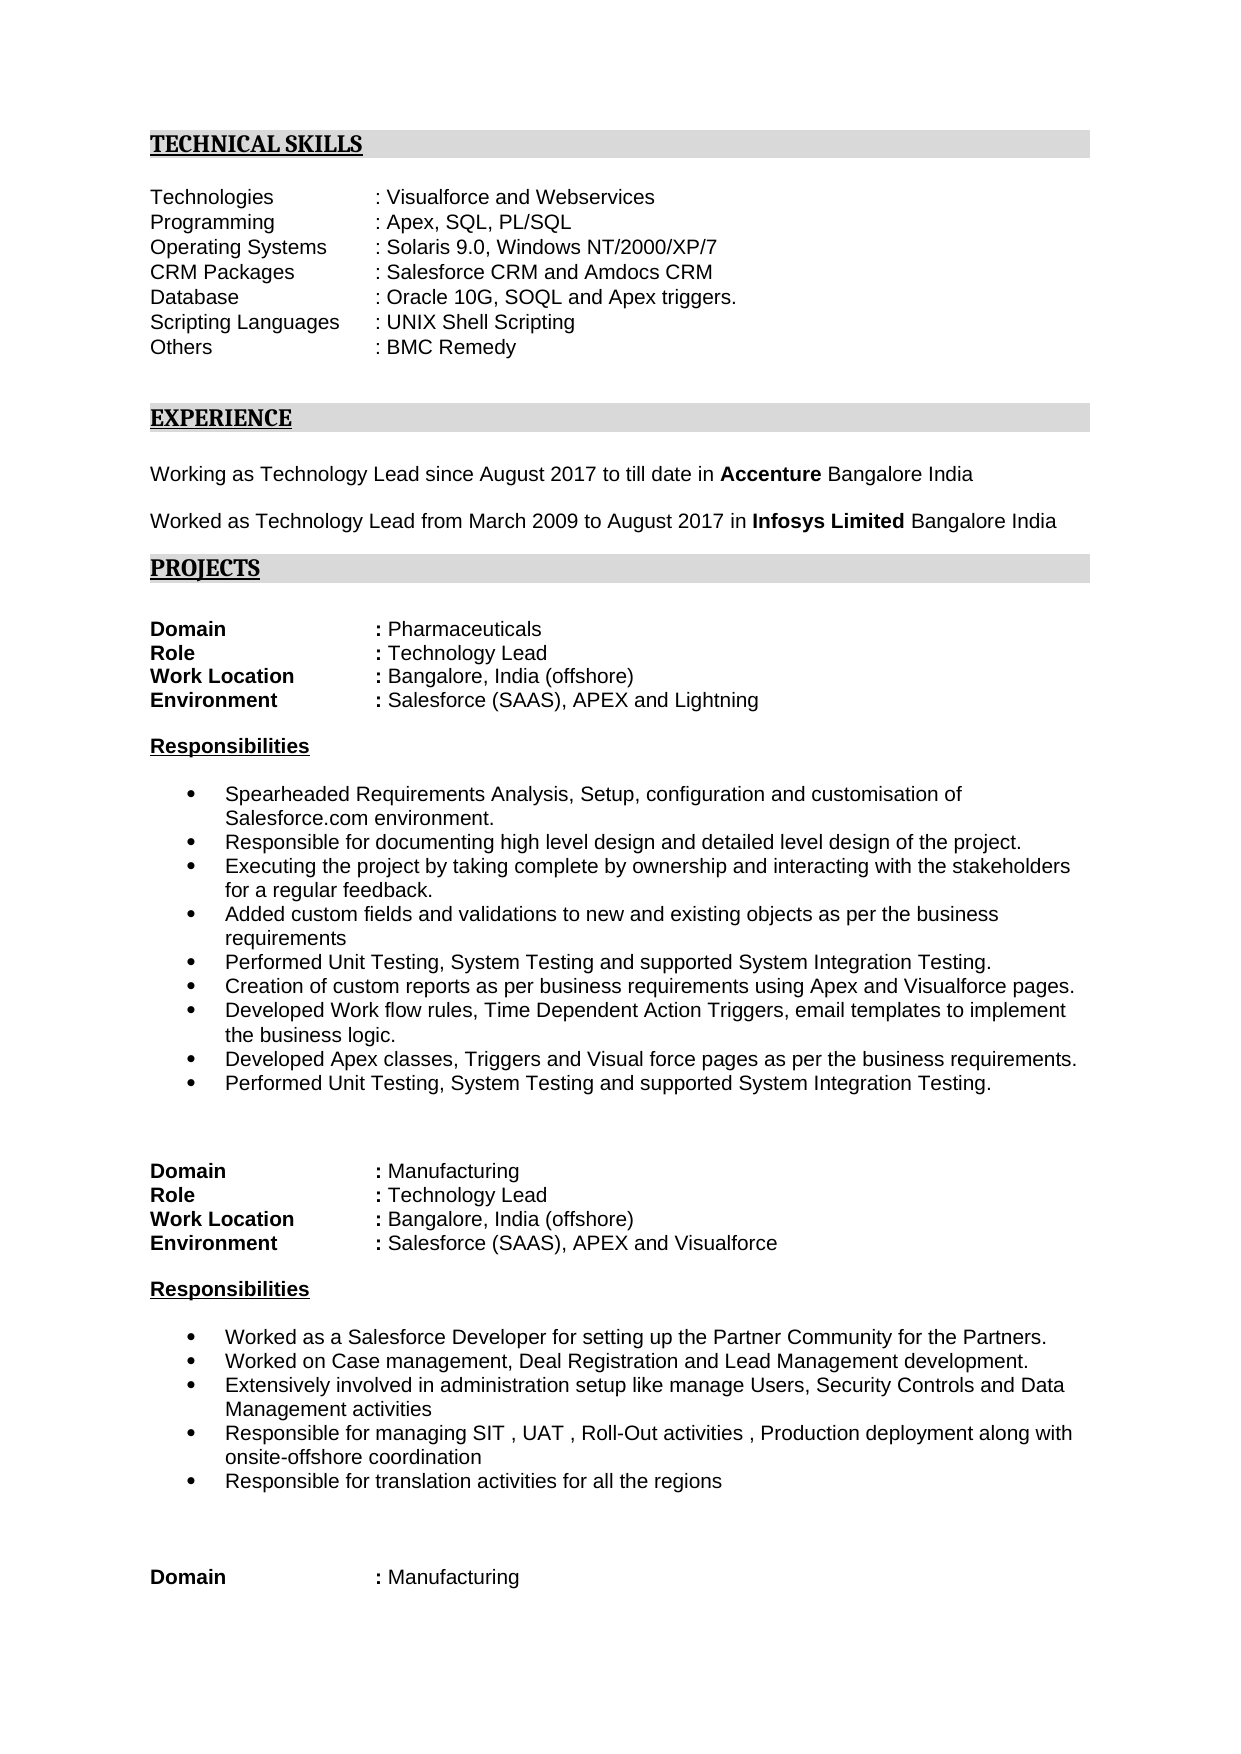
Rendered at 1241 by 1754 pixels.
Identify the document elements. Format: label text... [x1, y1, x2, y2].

list Spearheaded Requirements Analysis, Setup, configuration and customisation of Salesforce.com environment. [187, 782, 1090, 830]
text Domain : Manufacturing [150, 1159, 1090, 1183]
list Added custom fields and validations to new and existing objects as per the business requirements [187, 902, 1090, 950]
text Domain : Manufacturing [150, 1565, 1090, 1589]
text Environment : Salesforce (SAAS), APEX and Lightning [150, 688, 1090, 712]
text Responsibilities [150, 734, 1090, 758]
text Worked as Technology Lead from March 2009 to August 2017 in Infosys Limited Bangalore India [150, 509, 1090, 533]
list Responsible for managing SIT , UAT , Roll-Out activities , Production deployment along with onsite-offshore coordination [187, 1421, 1090, 1469]
text Work Location : Bangalore, India (offshore) [150, 664, 1090, 688]
list Extensively involved in administration setup like manage Users, Security Controls and Data Management activities [187, 1373, 1090, 1421]
subtitle EXPERIENCE [150, 403, 1090, 432]
text Role : Technology Lead [150, 640, 1090, 664]
subtitle Operating Systems : Solaris 9.0, Windows NT/2000/XP/7 [150, 234, 1090, 259]
text Environment : Salesforce (SAAS), APEX and Visualforce [150, 1231, 1090, 1255]
list Performed Unit Testing, System Testing and supported System Integration Testing. [187, 950, 1090, 974]
subtitle Database : Oracle 10G, SOQL and Apex triggers. [150, 284, 1090, 309]
text Role : Technology Lead [150, 1183, 1090, 1207]
text Working as Technology Lead since August 2017 to till date in Accenture Bangalore India [150, 461, 1090, 485]
text Responsibilities [150, 1277, 1090, 1301]
subtitle Programming : Apex, SQL, PL/SQL [150, 209, 1090, 234]
list Responsible for translation activities for all the regions [187, 1469, 1090, 1493]
list Worked as a Salesforce Developer for setting up the Partner Community for the Partners. [187, 1325, 1090, 1349]
list Creation of custom reports as per business requirements using Apex and Visualforce pages. [187, 974, 1090, 998]
list Executing the project by taking complete by ownership and interacting with the stakeholders for a regular feedback. [187, 854, 1090, 902]
subtitle Others : BMC Remedy [150, 334, 1090, 359]
subtitle TECHNICAL SKILLS [150, 130, 1090, 158]
subtitle PROJECTS [150, 554, 1090, 583]
subtitle CRM Packages : Salesforce CRM and Amdocs CRM [150, 259, 1090, 284]
list Developed Work flow rules, Time Dependent Action Triggers, email templates to implement the business logic. [187, 998, 1090, 1046]
text Work Location : Bangalore, India (offshore) [150, 1207, 1090, 1231]
subtitle Scripting Languages : UNIX Shell Scripting [150, 309, 1090, 334]
subtitle Technologies : Visualforce and Webservices [150, 184, 1090, 209]
list Performed Unit Testing, System Testing and supported System Integration Testing. [187, 1070, 1090, 1094]
text Domain : Pharmaceuticals [150, 616, 1090, 640]
list Developed Apex classes, Triggers and Visual force pages as per the business requirements. [187, 1046, 1090, 1070]
list Worked on Case management, Deal Registration and Lead Management development. [187, 1349, 1090, 1373]
list Responsible for documenting high level design and detailed level design of the project. [187, 830, 1090, 854]
